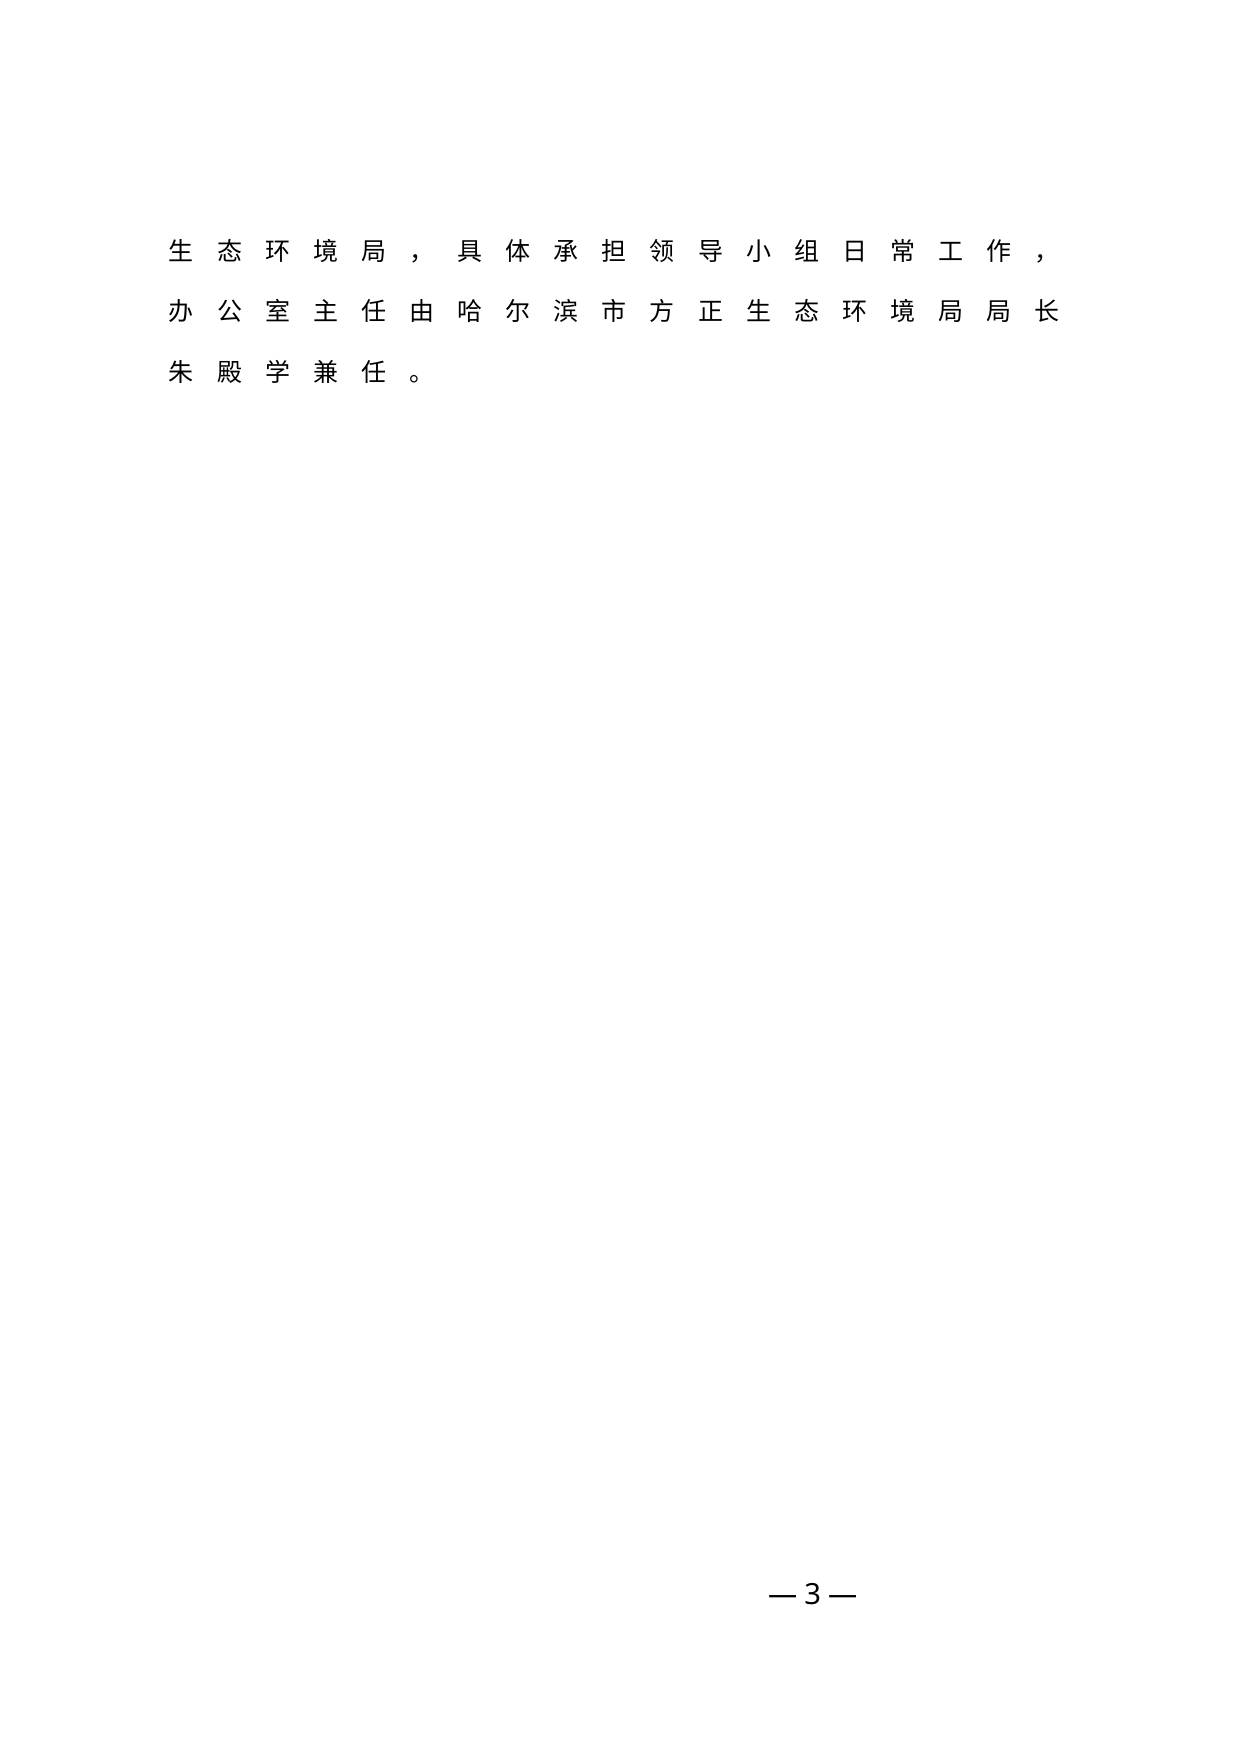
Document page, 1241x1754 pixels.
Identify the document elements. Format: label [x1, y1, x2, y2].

text [169, 219, 1083, 400]
